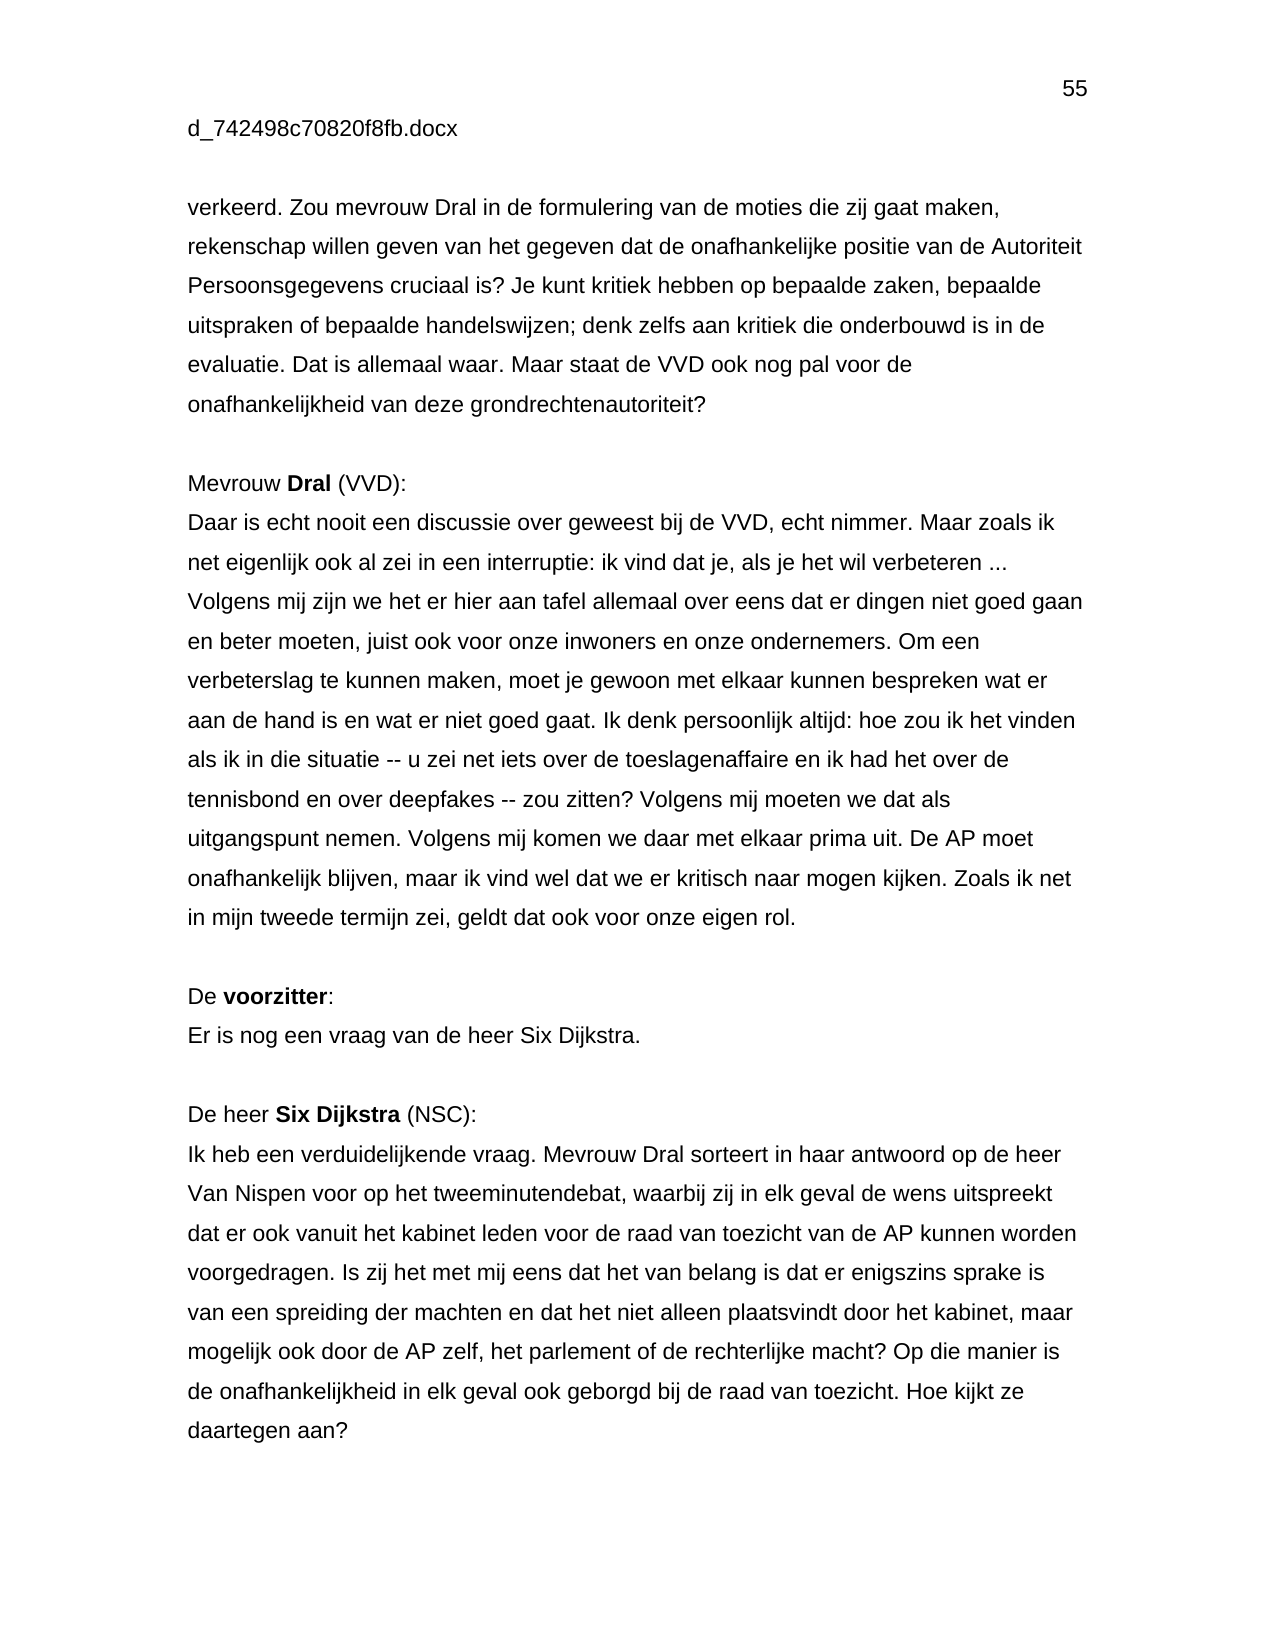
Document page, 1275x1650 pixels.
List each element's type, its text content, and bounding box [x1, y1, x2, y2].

text Er is nog een vraag van de heer Six Dijkstra. [187, 1022, 1087, 1049]
text Mevrouw Dral (VVD): [187, 470, 1087, 496]
text De heer Six Dijkstra (NSC): [187, 1101, 1087, 1128]
text Ik heb een verduidelijkende vraag. Mevrouw Dral sorteert in haar antwoord op de heer Van Nispen voor op het tweeminutendebat, waarbij zij in elk geval de wens uitspreekt dat er ook vanuit het kabinet leden voor de raad van toezicht van de AP kunnen worden voorgedragen. Is zij het met mij eens dat het van belang is dat er enigszins sprake is van een spreiding der machten en dat het niet alleen plaatsvindt door het kabinet, maar mogelijk ook door de AP zelf, het parlement of de rechterlijke macht? Op die manier is de onafhankelijkheid in elk geval ook geborgd bij de raad van toezicht. Hoe kijkt ze daartegen aan? [187, 1141, 1087, 1444]
text Daar is echt nooit een discussie over geweest bij de VVD, echt nimmer. Maar zoals ik net eigenlijk ook al zei in een interruptie: ik vind dat je, als je het wil verbeteren ... Volgens mij zijn we het er hier aan tafel allemaal over eens dat er dingen niet goed gaan en beter moeten, juist ook voor onze inwoners en onze ondernemers. Om een verbeterslag te kunnen maken, moet je gewoon met elkaar kunnen bespreken wat er aan de hand is en wat er niet goed gaat. Ik denk persoonlijk altijd: hoe zou ik het vinden als ik in die situatie -- u zei net iets over de toeslagenaffaire en ik had het over de tennisbond en over deepfakes -- zou zitten? Volgens mij moeten we dat als uitgangspunt nemen. Volgens mij komen we daar met elkaar prima uit. De AP moet onafhankelijk blijven, maar ik vind wel dat we er kritisch naar mogen kijken. Zoals ik net in mijn tweede termijn zei, geldt dat ook voor onze eigen rol. [187, 509, 1087, 930]
text De voorzitter: [187, 983, 1087, 1009]
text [187, 193, 1087, 417]
